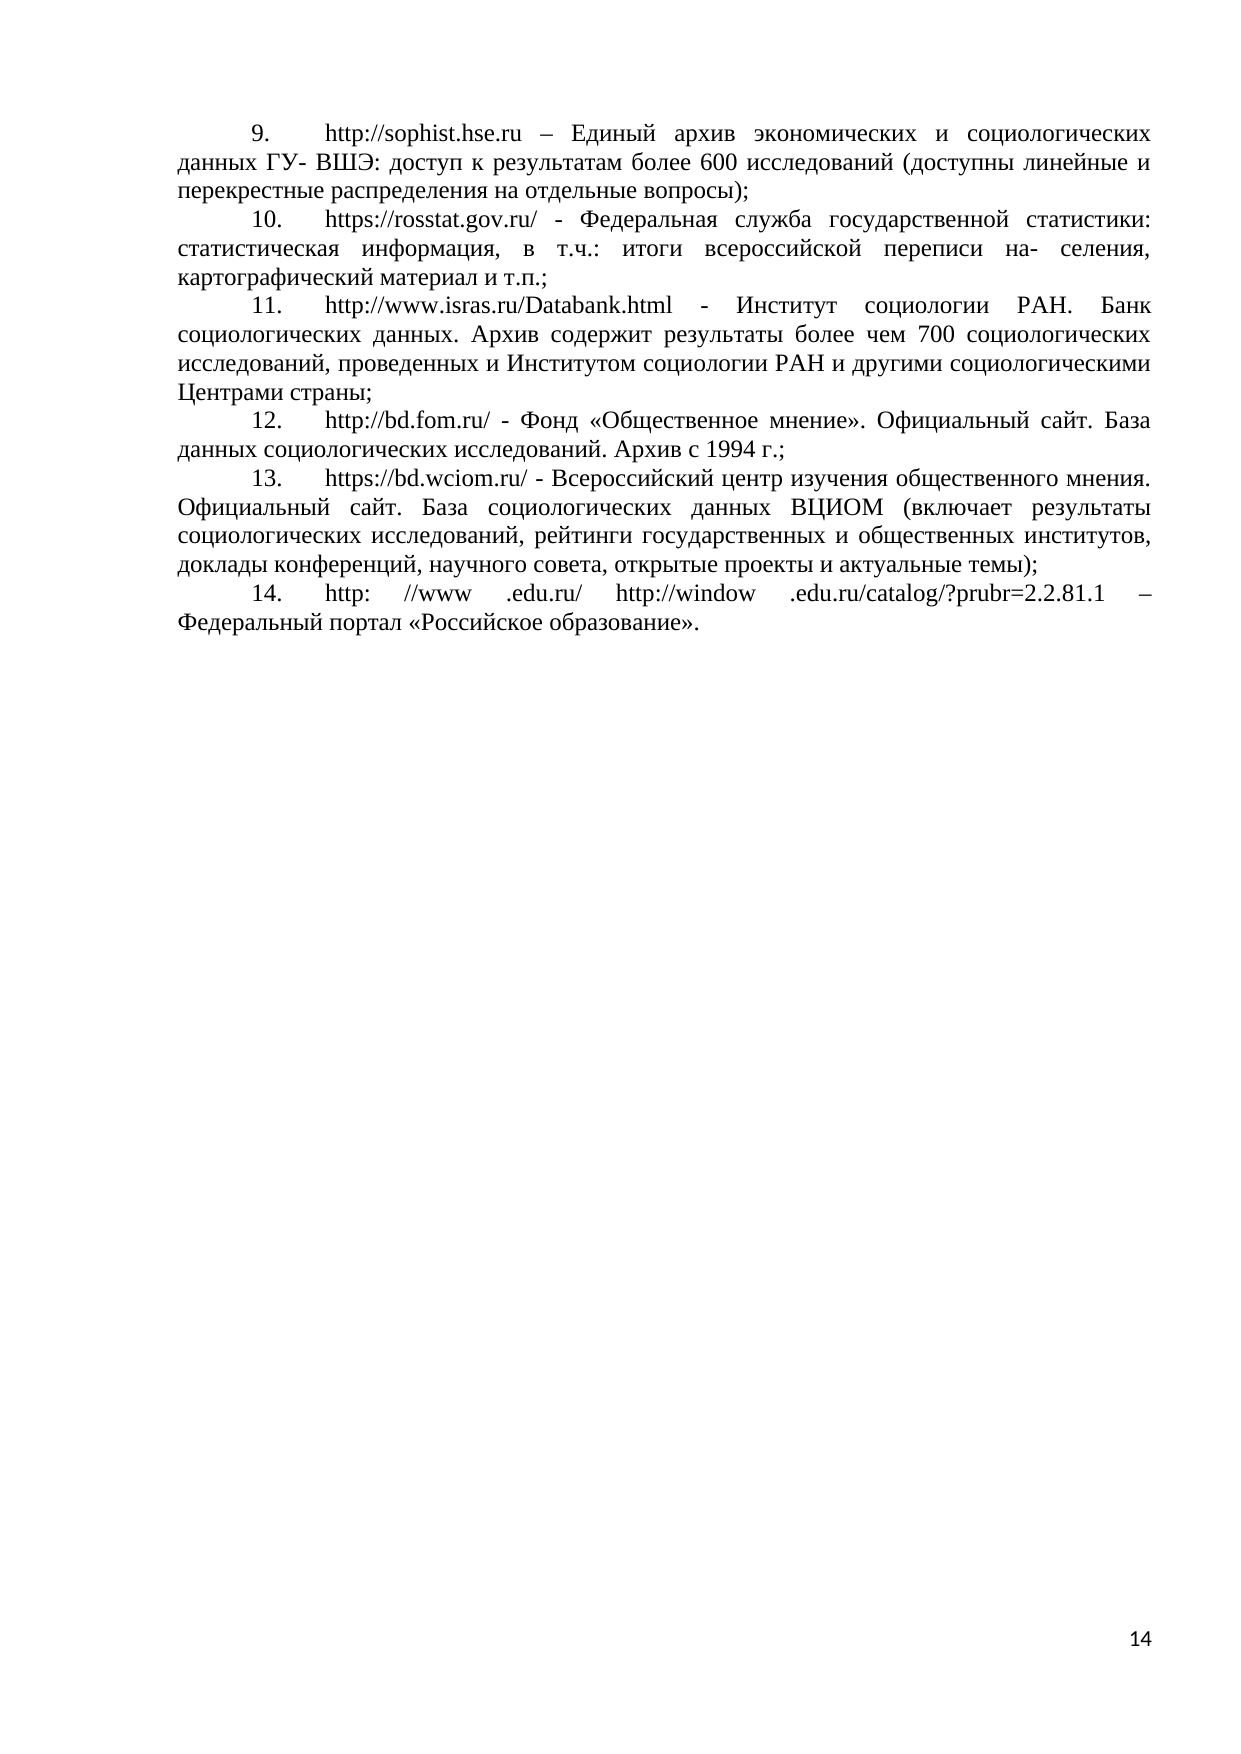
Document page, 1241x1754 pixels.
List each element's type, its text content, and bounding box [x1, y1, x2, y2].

list https://rosstat.gov.ru/ - Федеральная служба государственной статистики: статистическая информация, в т.ч.: итоги всероссийской переписи на- селения, картографический материал и т.п.; [177, 204, 1152, 291]
list https://bd.wciom.ru/ - Всероссийский центр изучения общественного мнения. Официальный сайт. База социологических данных ВЦИОМ (включает результаты социологических исследований, рейтинги государственных и общественных институтов, доклады конференций, научного совета, открытые проекты и актуальные темы); [177, 463, 1152, 578]
list http://sophist.hse.ru – Единый архив экономических и социологических данных ГУ- ВШЭ: доступ к результатам более 600 исследований (доступны линейные и перекрестные распределения на отдельные вопросы); [177, 118, 1152, 204]
list http://www.isras.ru/Databank.html - Институт социологии РАН. Банк социологических данных. Архив содержит результаты более чем 700 социологических исследований, проведенных и Институтом социологии РАН и другими социологическими Центрами страны; [177, 291, 1152, 406]
list http: //www .edu.ru/ http://window .edu.ru/catalog/?prubr=2.2.81.1 – Федеральный портал «Российское образование». [177, 578, 1152, 636]
list http://bd.fom.ru/ - Фонд «Общественное мнение». Официальный сайт. База данных социологических исследований. Архив с 1994 г.; [177, 406, 1152, 463]
